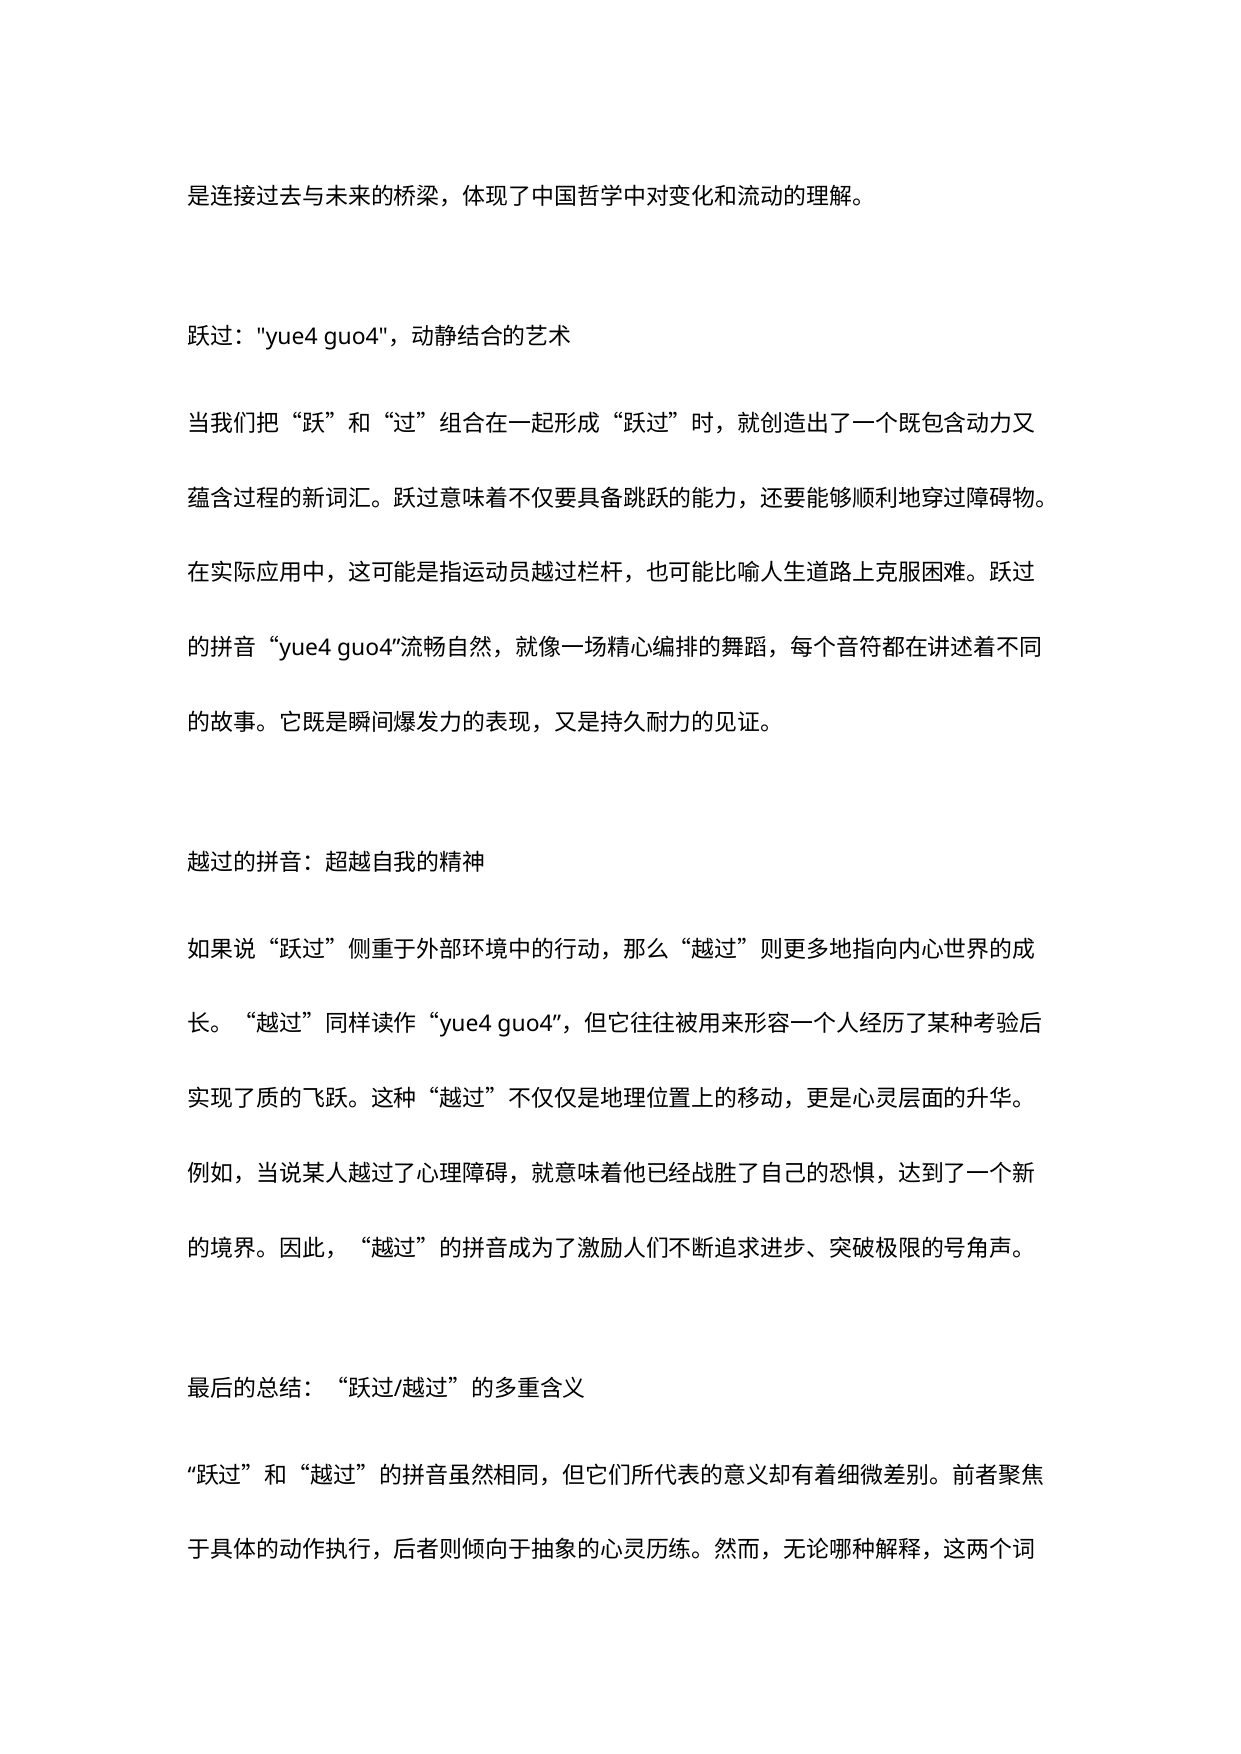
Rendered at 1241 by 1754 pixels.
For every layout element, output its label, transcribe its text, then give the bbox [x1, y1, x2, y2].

text 跃过："yue4 guo4"，动静结合的艺术 [187, 302, 1053, 367]
text 如果说“跃过”侧重于外部环境中的行动，那么“越过”则更多地指向内心世界的成长。“越过”同样读作“yue4 guo4”，但它往往被用来形容一个人经历了某种考验后实现了质的飞跃。这种“越过”不仅仅是地理位置上的移动，更是心灵层面的升华。例如，当说某人越过了心理障碍，就意味着他已经战胜了自己的恐惧，达到了一个新的境界。因此，“越过”的拼音成为了激励人们不断追求进步、突破极限的号角声。 [187, 915, 1053, 1278]
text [187, 162, 1053, 227]
text 当我们把“跃”和“过”组合在一起形成“跃过”时，就创造出了一个既包含动力又蕴含过程的新词汇。跃过意味着不仅要具备跳跃的能力，还要能够顺利地穿过障碍物。在实际应用中，这可能是指运动员越过栏杆，也可能比喻人生道路上克服困难。跃过的拼音“yue4 guo4”流畅自然，就像一场精心编排的舞蹈，每个音符都在讲述着不同的故事。它既是瞬间爆发力的表现，又是持久耐力的见证。 [187, 389, 1053, 753]
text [187, 1441, 1053, 1580]
text 越过的拼音：超越自我的精神 [187, 828, 1053, 893]
text 最后的总结：“跃过/越过”的多重含义 [187, 1354, 1053, 1419]
